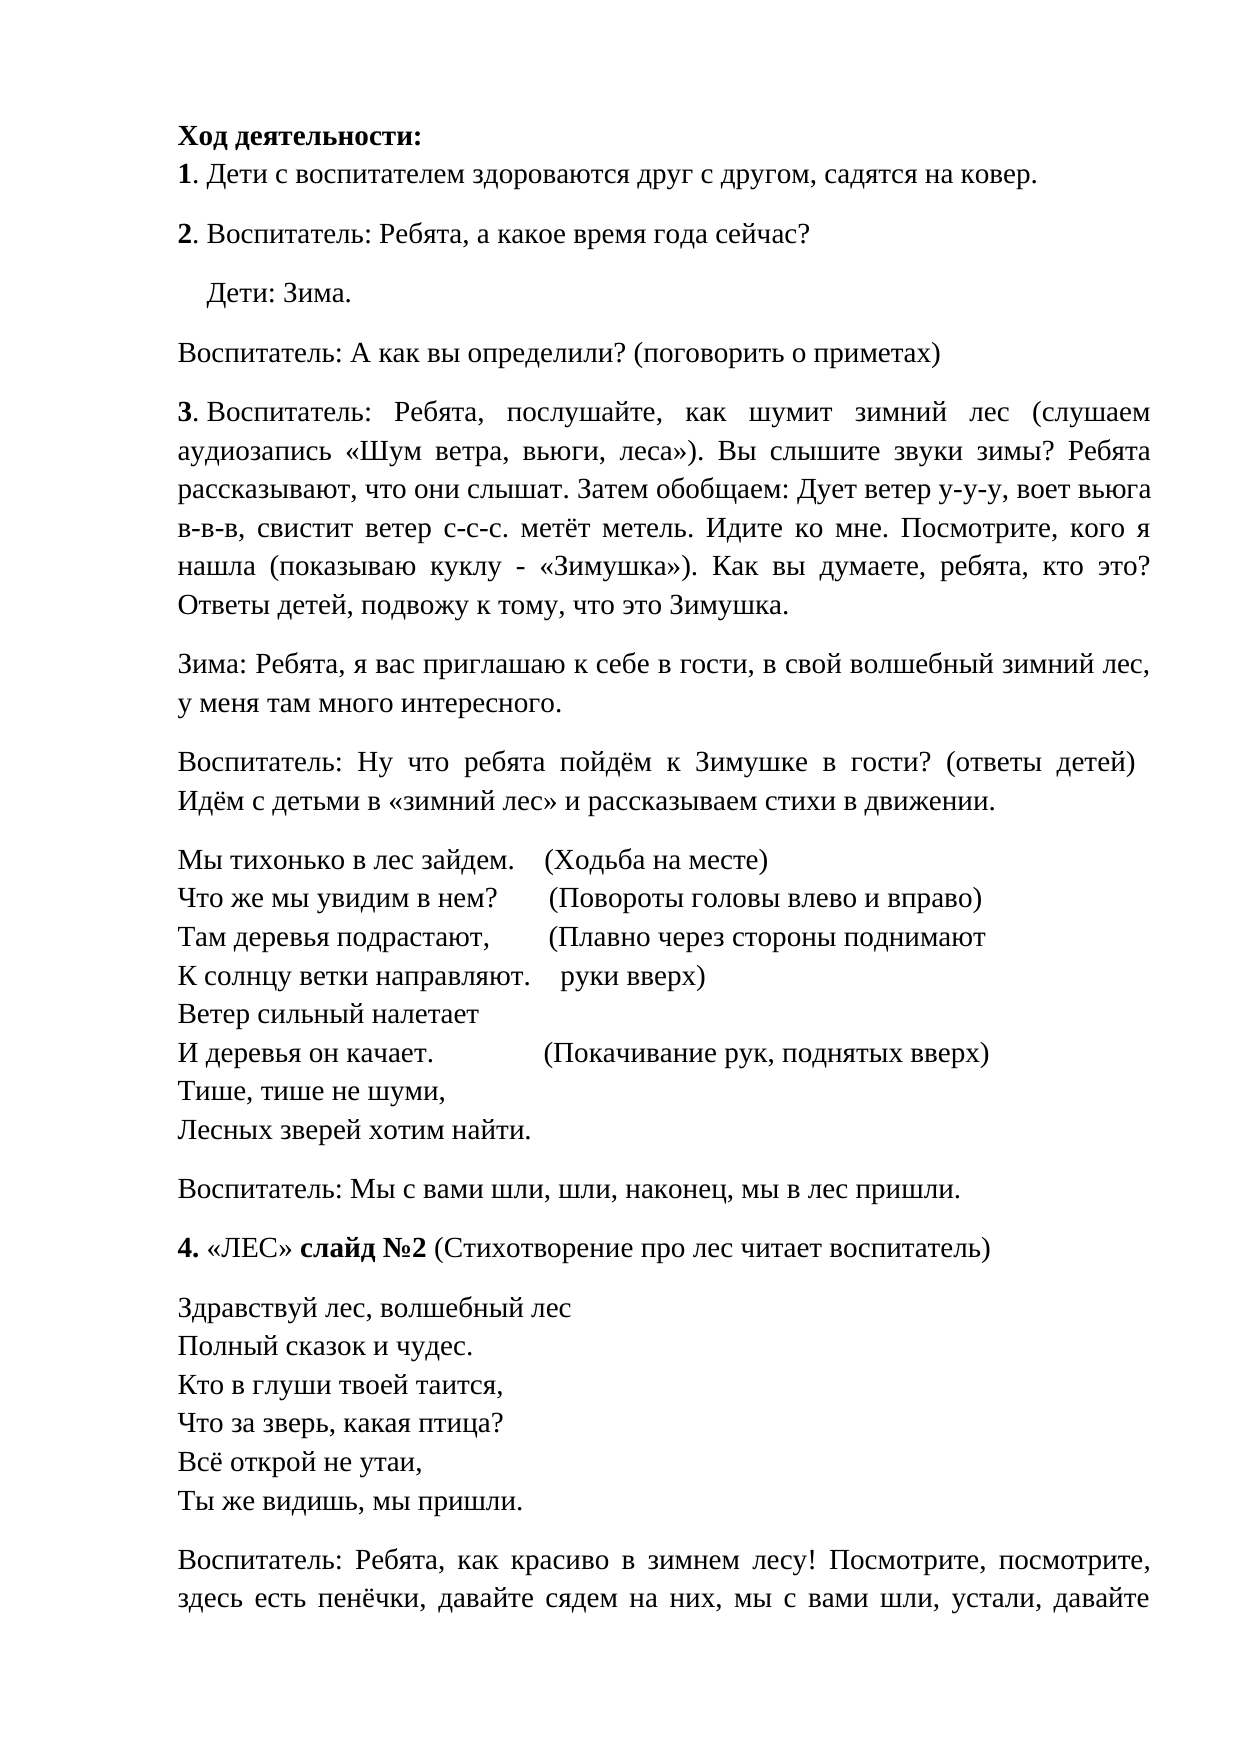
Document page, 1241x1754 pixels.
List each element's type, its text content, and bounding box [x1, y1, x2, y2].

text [177, 1542, 1152, 1614]
text Воспитатель: А как вы определили? (поговорить о приметах) [177, 335, 1152, 368]
text Здравствуй лес, волшебный лес Полный сказок и чудес. Кто в глуши твоей таится, Что за зверь, какая птица? Всё открой не утаи, Ты же видишь, мы пришли. [177, 1290, 1152, 1516]
text Воспитатель: Мы с вами шли, шли, наконец, мы в лес пришли. [177, 1171, 1152, 1205]
text Дети: Зима. [177, 275, 1152, 309]
text Ход деятельности: 1. Дети с воспитателем здороваются друг с другом, садятся на ковер. [177, 118, 1152, 190]
text 2. Воспитатель: Ребята, а какое время года сейчас? [177, 216, 1152, 249]
text 4. «ЛЕС» слайд №2 (Стихотворение про лес читает воспитатель) [177, 1231, 1152, 1264]
text 3. Воспитатель: Ребята, послушайте, как шумит зимний лес (слушаем аудиозапись «Шум ветра, вьюги, леса»). Вы слышите звуки зимы? Ребята рассказывают, что они слышат. Затем обобщаем: Дует ветер у-у-у, воет вьюга в-в-в, свистит ветер с-с-с. метёт метель. Идите ко мне. Посмотрите, кого я нашла (показываю куклу - «Зимушка»). Как вы думаете, ребята, кто это? Ответы детей, подвожу к тому, что это Зимушка. [177, 394, 1152, 620]
text Воспитатель: Ну что ребята пойдём к Зимушке в гости? (ответы детей) Идём с детьми в «зимний лес» и рассказываем стихи в движении. [177, 744, 1152, 816]
text Зима: Ребята, я вас приглашаю к себе в гости, в свой волшебный зимний лес, у меня там много интересного. [177, 646, 1152, 718]
text Мы тихонько в лес зайдем. (Ходьба на месте) Что же мы увидим в нем? (Повороты головы влево и вправо) Там деревья подрастают, (Плавно через стороны поднимают К солнцу ветки направляют. руки вверх) Ветер сильный налетает И деревья он качает. (Покачивание рук, поднятых вверх) Тише, тише не шуми, Лесных зверей хотим найти. [177, 842, 1152, 1145]
